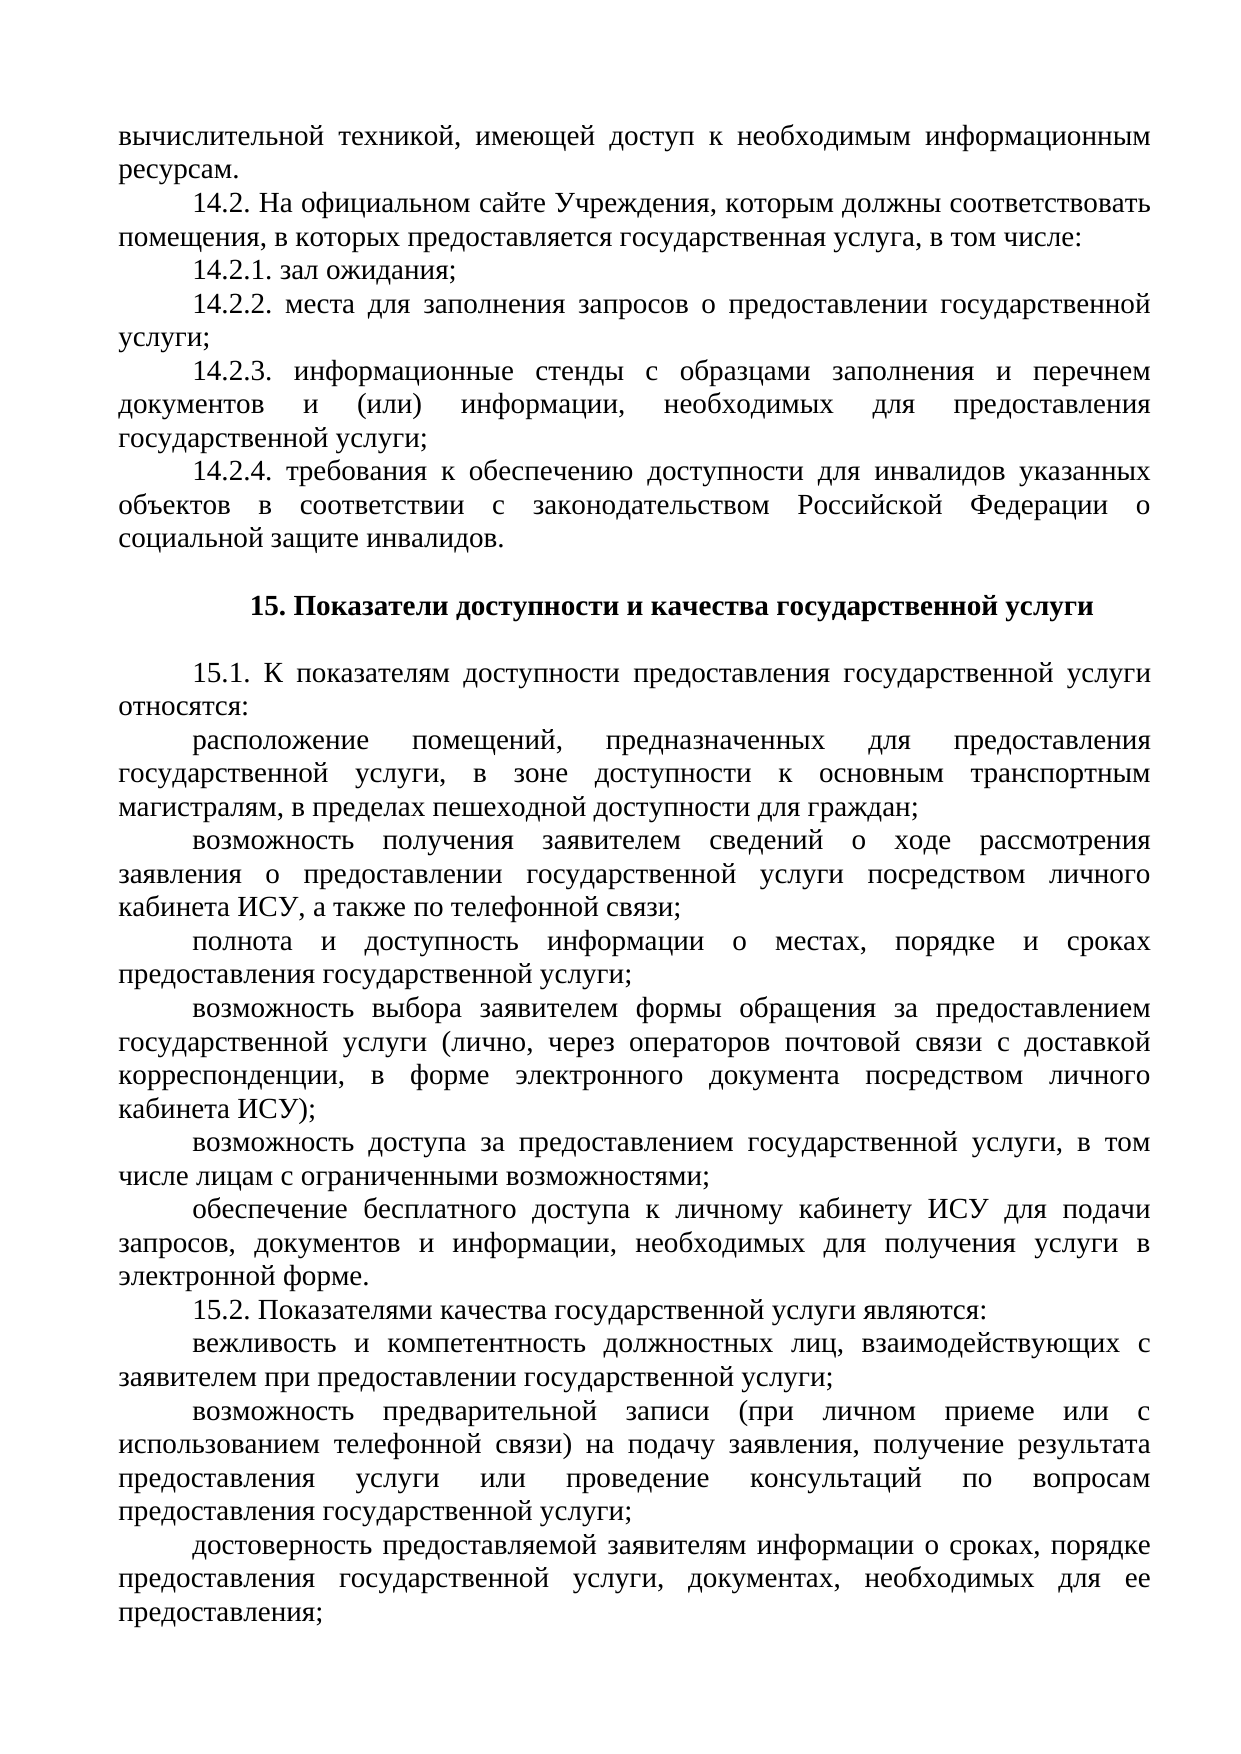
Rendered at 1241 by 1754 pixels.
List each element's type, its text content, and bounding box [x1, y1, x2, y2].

text возможность выбора заявителем формы обращения за предоставлением государственной услуги (лично, через операторов почтовой связи с доставкой корреспонденции, в форме электронного документа посредством личного кабинета ИСУ); [118, 990, 1152, 1124]
text полнота и доступность информации о местах, порядке и сроках предоставления государственной услуги; [118, 923, 1152, 990]
text 15.1. К показателям доступности предоставления государственной услуги относятся: [118, 655, 1152, 722]
text расположение помещений, предназначенных для предоставления государственной услуги, в зоне доступности к основным транспортным магистралям, в пределах пешеходной доступности для граждан; [118, 722, 1152, 822]
text 14.2. На официальном сайте Учреждения, которым должны соответствовать помещения, в которых предоставляется государственная услуга, в том числе: [118, 185, 1152, 252]
text 14.2.1. зал ожидания; [118, 252, 1152, 286]
text 15.2. Показателями качества государственной услуги являются: [118, 1292, 1152, 1326]
text достоверность предоставляемой заявителям информации о сроках, порядке предоставления государственной услуги, документах, необходимых для ее предоставления; [118, 1527, 1152, 1627]
text обеспечение бесплатного доступа к личному кабинету ИСУ для подачи запросов, документов и информации, необходимых для получения услуги в электронной форме. [118, 1191, 1152, 1292]
text возможность получения заявителем сведений о ходе рассмотрения заявления о предоставлении государственной услуги посредством личного кабинета ИСУ, а также по телефонной связи; [118, 822, 1152, 923]
text вежливость и компетентность должностных лиц, взаимодействующих с заявителем при предоставлении государственной услуги; [118, 1326, 1152, 1393]
text 14.2.3. информационные стенды с образцами заполнения и перечнем документов и (или) информации, необходимых для предоставления государственной услуги; [118, 353, 1152, 453]
text 14.2.4. требования к обеспечению доступности для инвалидов указанных объектов в соответствии с законодательством Российской Федерации о социальной защите инвалидов. [118, 453, 1152, 554]
text 14.2.2. места для заполнения запросов о предоставлении государственной услуги; [118, 286, 1152, 353]
text 15. Показатели доступности и качества государственной услуги [118, 588, 1152, 621]
text возможность предварительной записи (при личном приеме или с использованием телефонной связи) на подачу заявления, получение результата предоставления услуги или проведение консультаций по вопросам предоставления государственной услуги; [118, 1393, 1152, 1527]
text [118, 118, 1152, 185]
text возможность доступа за предоставлением государственной услуги, в том числе лицам с ограниченными возможностями; [118, 1124, 1152, 1191]
